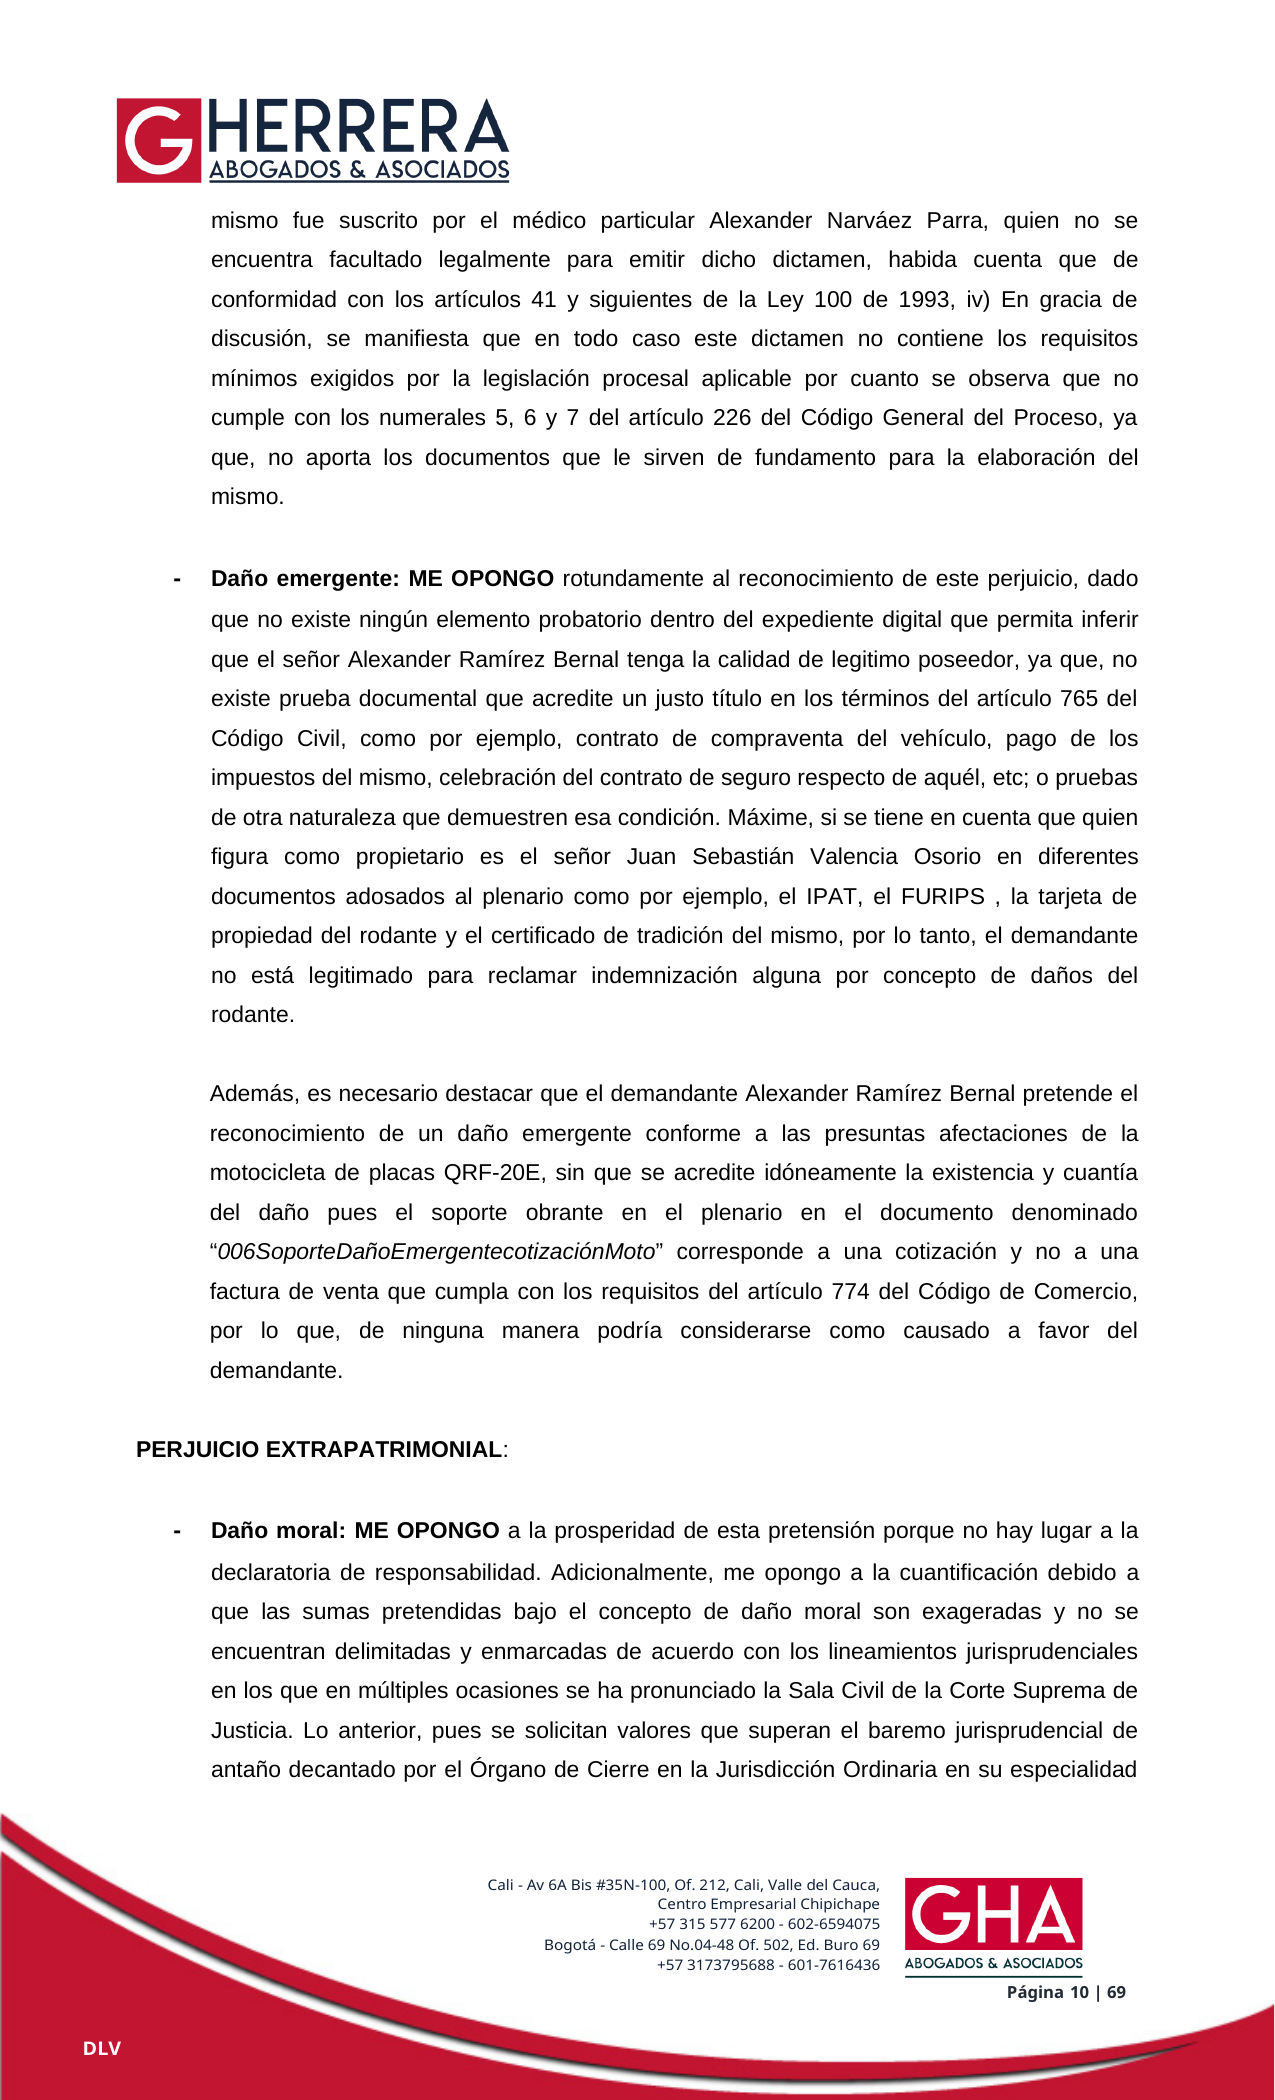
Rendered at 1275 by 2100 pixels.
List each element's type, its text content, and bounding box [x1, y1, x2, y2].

picture [96, 75, 529, 206]
text PERJUICIO EXTRAPATRIMONIAL: [136, 1436, 1139, 1462]
text Además, es necesario destacar que el demandante Alexander Ramírez Bernal pretende el reconocimiento de un daño emergente conforme a las presuntas afectaciones de la motocicleta de placas QRF-20E, sin que se acredite idóneamente la existencia y cuantía del daño pues el soporte obrante en el plenario en el documento denominado “006SoporteDañoEmergentecotizaciónMoto” corresponde a una cotización y no a una factura de venta que cumpla con los requisitos del artículo 774 del Código de Comercio, por lo que, de ninguna manera podría considerarse como causado a favor del demandante. [209, 1080, 1139, 1383]
list Daño emergente: ME OPONGO rotundamente al reconocimiento de este perjuicio, dado que no existe ningún elemento probatorio dentro del expediente digital que permita inferir que el señor Alexander Ramírez Bernal tenga la calidad de legitimo poseedor, ya que, no existe prueba documental que acredite un justo título en los términos del artículo 765 del Código Civil, como por ejemplo, contrato de compraventa del vehículo, pago de los impuestos del mismo, celebración del contrato de seguro respecto de aquél, etc; o pruebas de otra naturaleza que demuestren esa condición. Máxime, si se tiene en cuenta que quien figura como propietario es el señor Juan Sebastián Valencia Osorio en diferentes documentos adosados al plenario como por ejemplo, el IPAT, el FURIPS , la tarjeta de propiedad del rodante y el certificado de tradición del mismo, por lo tanto, el demandante no está legitimado para reclamar indemnización alguna por concepto de daños del rodante. [173, 562, 1139, 1028]
picture [0, 1801, 1275, 2100]
